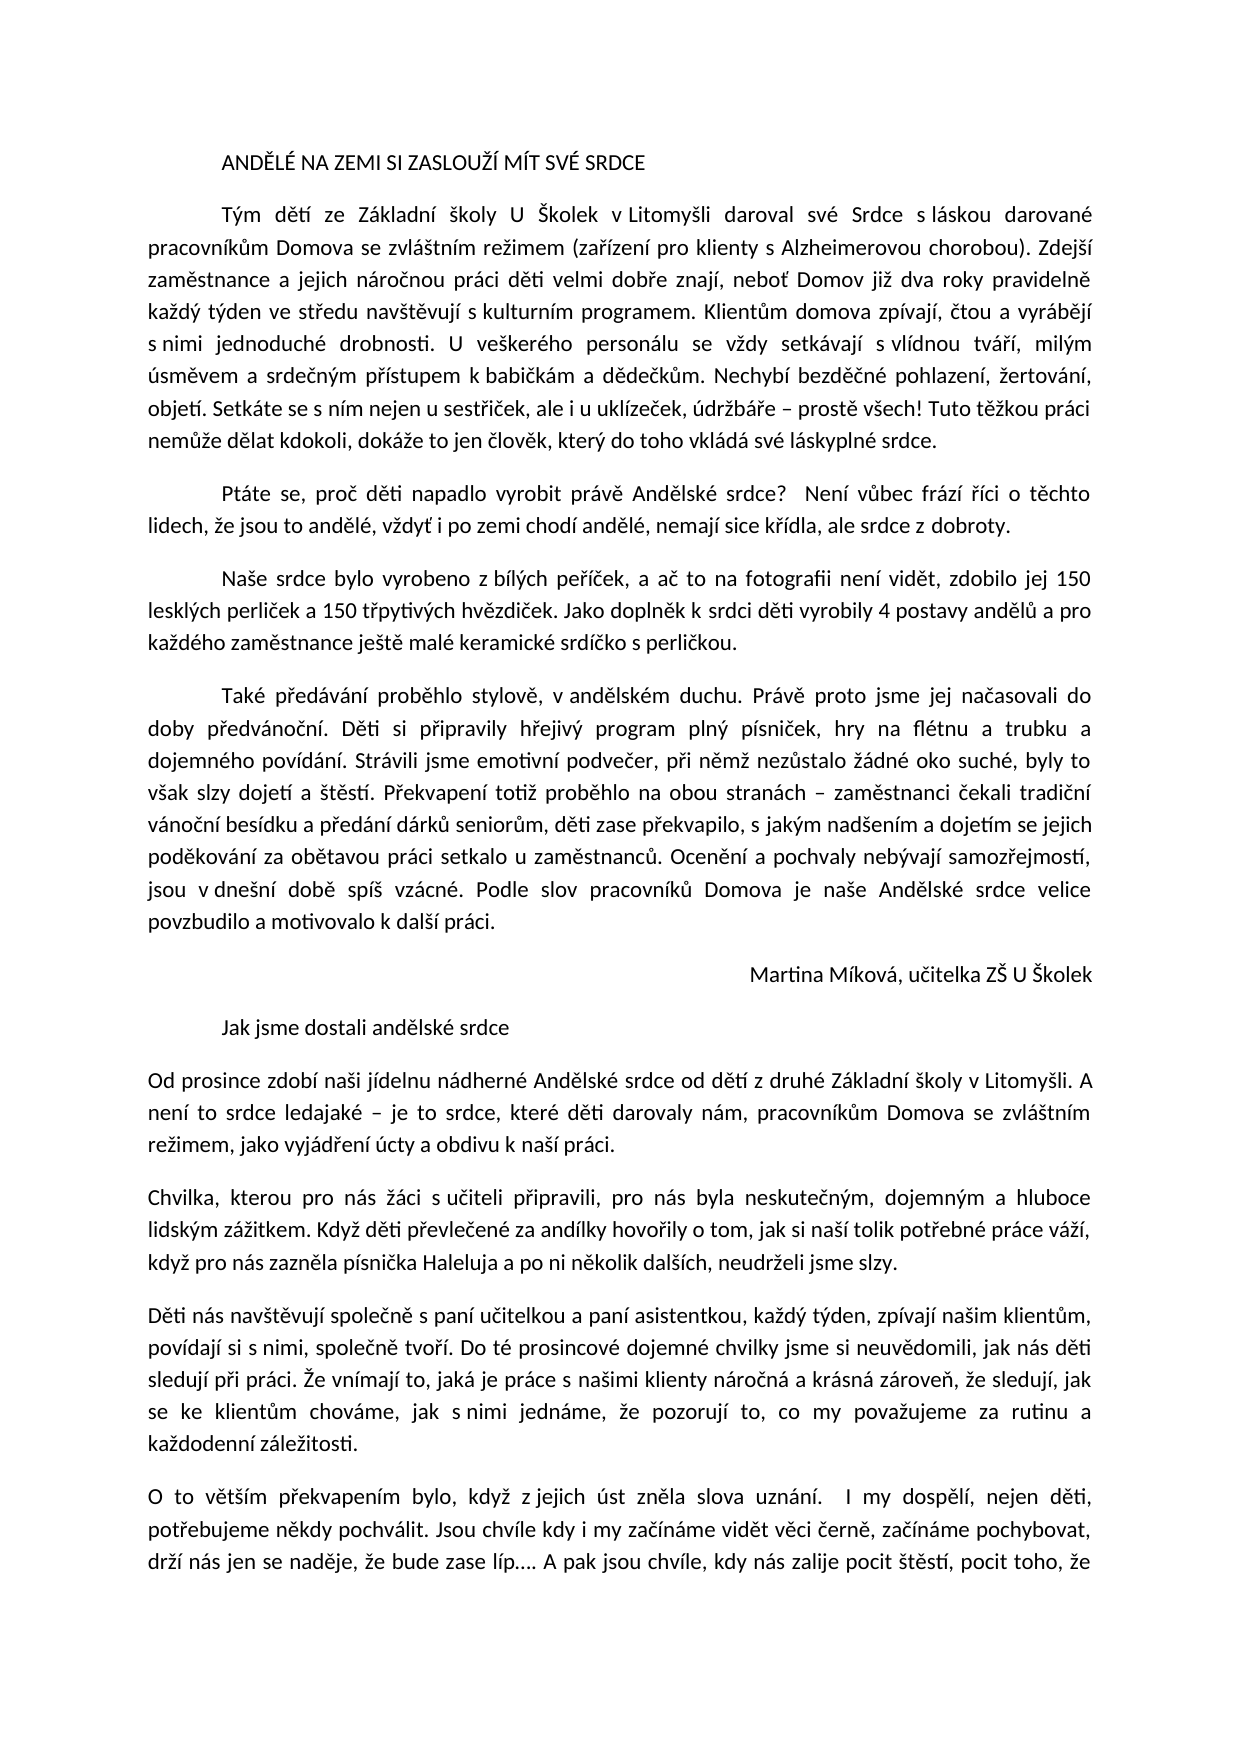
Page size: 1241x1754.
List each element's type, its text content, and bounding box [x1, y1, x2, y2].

text Tým dětí ze Základní školy U Školek v Litomyšli daroval své Srdce s láskou darované pracovníkům Domova se zvláštním režimem (zařízení pro klienty s Alzheimerovou chorobou). Zdejší zaměstnance a jejich náročnou práci děti velmi dobře znají, neboť Domov již dva roky pravidelně každý týden ve středu navštěvují s kulturním programem. Klientům domova zpívají, čtou a vyrábějí s nimi jednoduché drobnosti. U veškerého personálu se vždy setkávají s vlídnou tváří, milým úsměvem a srdečným přístupem k babičkám a dědečkům. Nechybí bezděčné pohlazení, žertování, objetí. Setkáte se s ním nejen u sestřiček, ale i u uklízeček, údržbáře – prostě všech! Tuto těžkou práci nemůže dělat kdokoli, dokáže to jen člověk, který do toho vkládá své láskyplné srdce. [148, 201, 1093, 454]
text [148, 1482, 1093, 1575]
text Jak jsme dostali andělské srdce [148, 1013, 1093, 1041]
text Od prosince zdobí naši jídelnu nádherné Andělské srdce od dětí z druhé Základní školy v Litomyšli. A není to srdce ledajaké – je to srdce, které děti darovaly nám, pracovníkům Domova se zvláštním režimem, jako vyjádření úcty a obdivu k naší práci. [148, 1066, 1093, 1158]
text ANDĚLÉ NA ZEMI SI ZASLOUŽÍ MÍT SVÉ SRDCE [148, 148, 1093, 176]
text Naše srdce bylo vyrobeno z bílých peříček, a ač to na fotografii není vidět, zdobilo jej 150 lesklých perliček a 150 třpytivých hvězdiček. Jako doplněk k srdci děti vyrobily 4 postavy andělů a pro každého zaměstnance ještě malé keramické srdíčko s perličkou. [148, 564, 1093, 657]
text Chvilka, kterou pro nás žáci s učiteli připravili, pro nás byla neskutečným, dojemným a hluboce lidským zážitkem. Když děti převlečené za andílky hovořily o tom, jak si naší tolik potřebné práce váží, když pro nás zazněla písnička Haleluja a po ni několik dalších, neudrželi jsme slzy. [148, 1183, 1093, 1276]
text Martina Míková, učitelka ZŠ U Školek [148, 960, 1093, 988]
text Ptáte se, proč děti napadlo vyrobit právě Andělské srdce? Není vůbec frází říci o těchto lidech, že jsou to andělé, vždyť i po zemi chodí andělé, nemají sice křídla, ale srdce z dobroty. [148, 479, 1093, 539]
text Děti nás navštěvují společně s paní učitelkou a paní asistentkou, každý týden, zpívají našim klientům, povídají si s nimi, společně tvoří. Do té prosincové dojemné chvilky jsme si neuvědomili, jak nás děti sledují při práci. Že vnímají to, jaká je práce s našimi klienty náročná a krásná zároveň, že sledují, jak se ke klientům chováme, jak s nimi jednáme, že pozorují to, co my považujeme za rutinu a každodenní záležitosti. [148, 1301, 1093, 1457]
text Také předávání proběhlo stylově, v andělském duchu. Právě proto jsme jej načasovali do doby předvánoční. Děti si připravily hřejivý program plný písniček, hry na flétnu a trubku a dojemného povídání. Strávili jsme emotivní podvečer, při němž nezůstalo žádné oko suché, byly to však slzy dojetí a štěstí. Překvapení totiž proběhlo na obou stranách – zaměstnanci čekali tradiční vánoční besídku a předání dárků seniorům, děti zase překvapilo, s jakým nadšením a dojetím se jejich poděkování za obětavou práci setkalo u zaměstnanců. Ocenění a pochvaly nebývají samozřejmostí, jsou v dnešní době spíš vzácné. Podle slov pracovníků Domova je naše Andělské srdce velice povzbudilo a motivovalo k další práci. [148, 682, 1093, 935]
